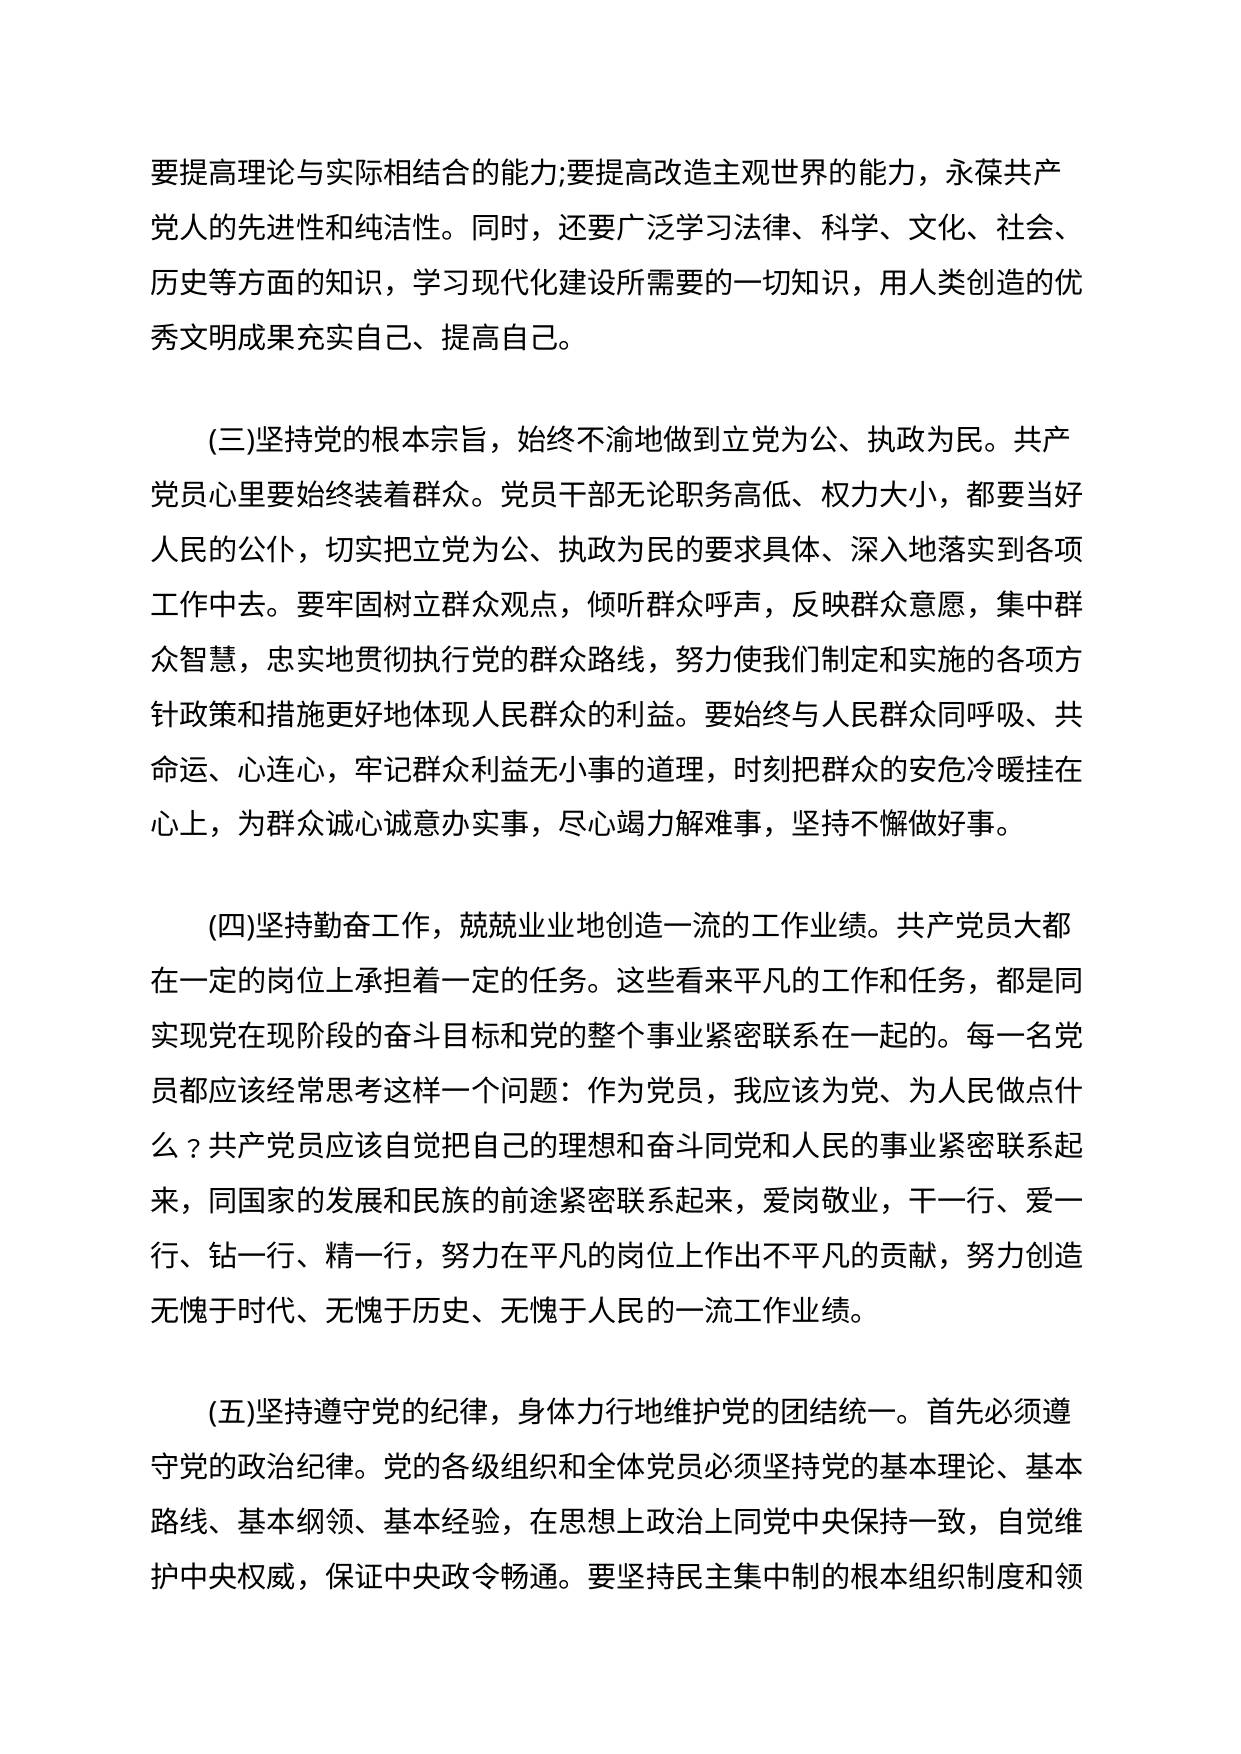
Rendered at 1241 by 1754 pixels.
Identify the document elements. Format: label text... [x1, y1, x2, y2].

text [150, 150, 1090, 357]
text (三)坚持党的根本宗旨，始终不渝地做到立党为公、执政为民。共产党员心里要始终装着群众。党员干部无论职务高低、权力大小，都要当好人民的公仆，切实把立党为公、执政为民的要求具体、深入地落实到各项工作中去。要牢固树立群众观点，倾听群众呼声，反映群众意愿，集中群众智慧，忠实地贯彻执行党的群众路线，努力使我们制定和实施的各项方针政策和措施更好地体现人民群众的利益。要始终与人民群众同呼吸、共命运、心连心，牢记群众利益无小事的道理，时刻把群众的安危冷暖挂在心上，为群众诚心诚意办实事，尽心竭力解难事，坚持不懈做好事。 [150, 417, 1090, 843]
text (四)坚持勤奋工作，兢兢业业地创造一流的工作业绩。共产党员大都在一定的岗位上承担着一定的任务。这些看来平凡的工作和任务，都是同实现党在现阶段的奋斗目标和党的整个事业紧密联系在一起的。每一名党员都应该经常思考这样一个问题：作为党员，我应该为党、为人民做点什么﹖共产党员应该自觉把自己的理想和奋斗同党和人民的事业紧密联系起来，同国家的发展和民族的前途紧密联系起来，爱岗敬业，干一行、爱一行、钻一行、精一行，努力在平凡的岗位上作出不平凡的贡献，努力创造无愧于时代、无愧于历史、无愧于人民的一流工作业绩。 [150, 903, 1090, 1329]
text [150, 1389, 1090, 1596]
